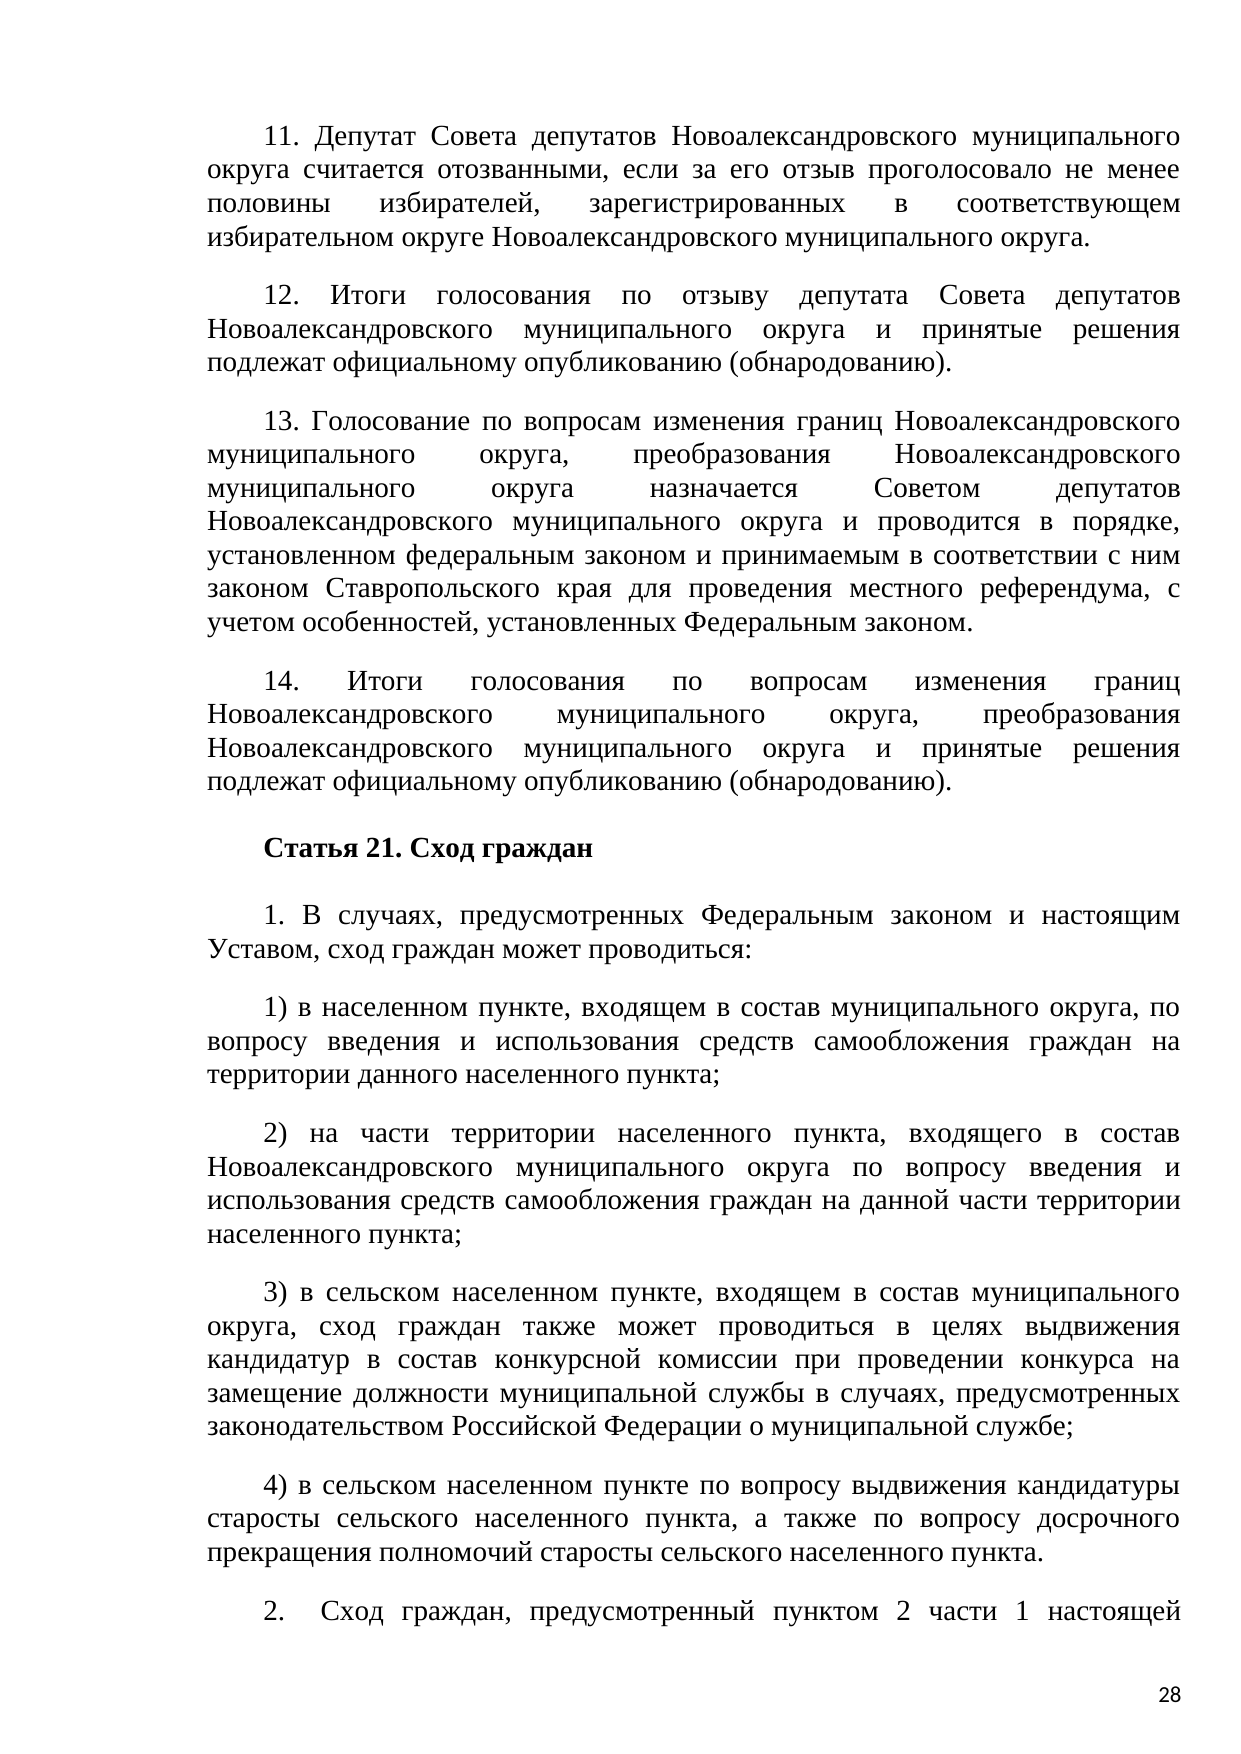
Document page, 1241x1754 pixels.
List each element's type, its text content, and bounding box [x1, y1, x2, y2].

text 1) в населенном пункте, входящем в состав муниципального округа, по вопросу введения и использования средств самообложения граждан на территории данного населенного пункта; [207, 989, 1181, 1090]
title Статья 21. Сход граждан [207, 830, 1181, 864]
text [207, 1593, 1181, 1626]
text 13. Голосование по вопросам изменения границ Новоалександровского муниципального округа, преобразования Новоалександровского муниципального округа назначается Советом депутатов Новоалександровского муниципального округа и проводится в порядке, установленном федеральным законом и принимаемым в соответствии с ним законом Ставропольского края для проведения местного референдума, с учетом особенностей, установленных Федеральным законом. [207, 403, 1181, 638]
text 11. Депутат Совета депутатов Новоалександровского муниципального округа считается отозванными, если за его отзыв проголосовало не менее половины избирателей, зарегистрированных в соответствующем избирательном округе Новоалександровского муниципального округа. [207, 118, 1181, 252]
text 14. Итоги голосования по вопросам изменения границ Новоалександровского муниципального округа, преобразования Новоалександровского муниципального округа и принятые решения подлежат официальному опубликованию (обнародованию). [207, 663, 1181, 797]
text 2) на части территории населенного пункта, входящего в состав Новоалександровского муниципального округа по вопросу введения и использования средств самообложения граждан на данной части территории населенного пункта; [207, 1115, 1181, 1249]
text 3) в сельском населенном пункте, входящем в состав муниципального округа, сход граждан также может проводиться в целях выдвижения кандидатур в состав конкурсной комиссии при проведении конкурса на замещение должности муниципальной службы в случаях, предусмотренных законодательством Российской Федерации о муниципальной службе; [207, 1274, 1181, 1442]
text 12. Итоги голосования по отзыву депутата Совета депутатов Новоалександровского муниципального округа и принятые решения подлежат официальному опубликованию (обнародованию). [207, 277, 1181, 378]
text 4) в сельском населенном пункте по вопросу выдвижения кандидатуры старосты сельского населенного пункта, а также по вопросу досрочного прекращения полномочий старосты сельского населенного пункта. [207, 1467, 1181, 1568]
text 1. В случаях, предусмотренных Федеральным законом и настоящим Уставом, сход граждан может проводиться: [207, 897, 1181, 964]
